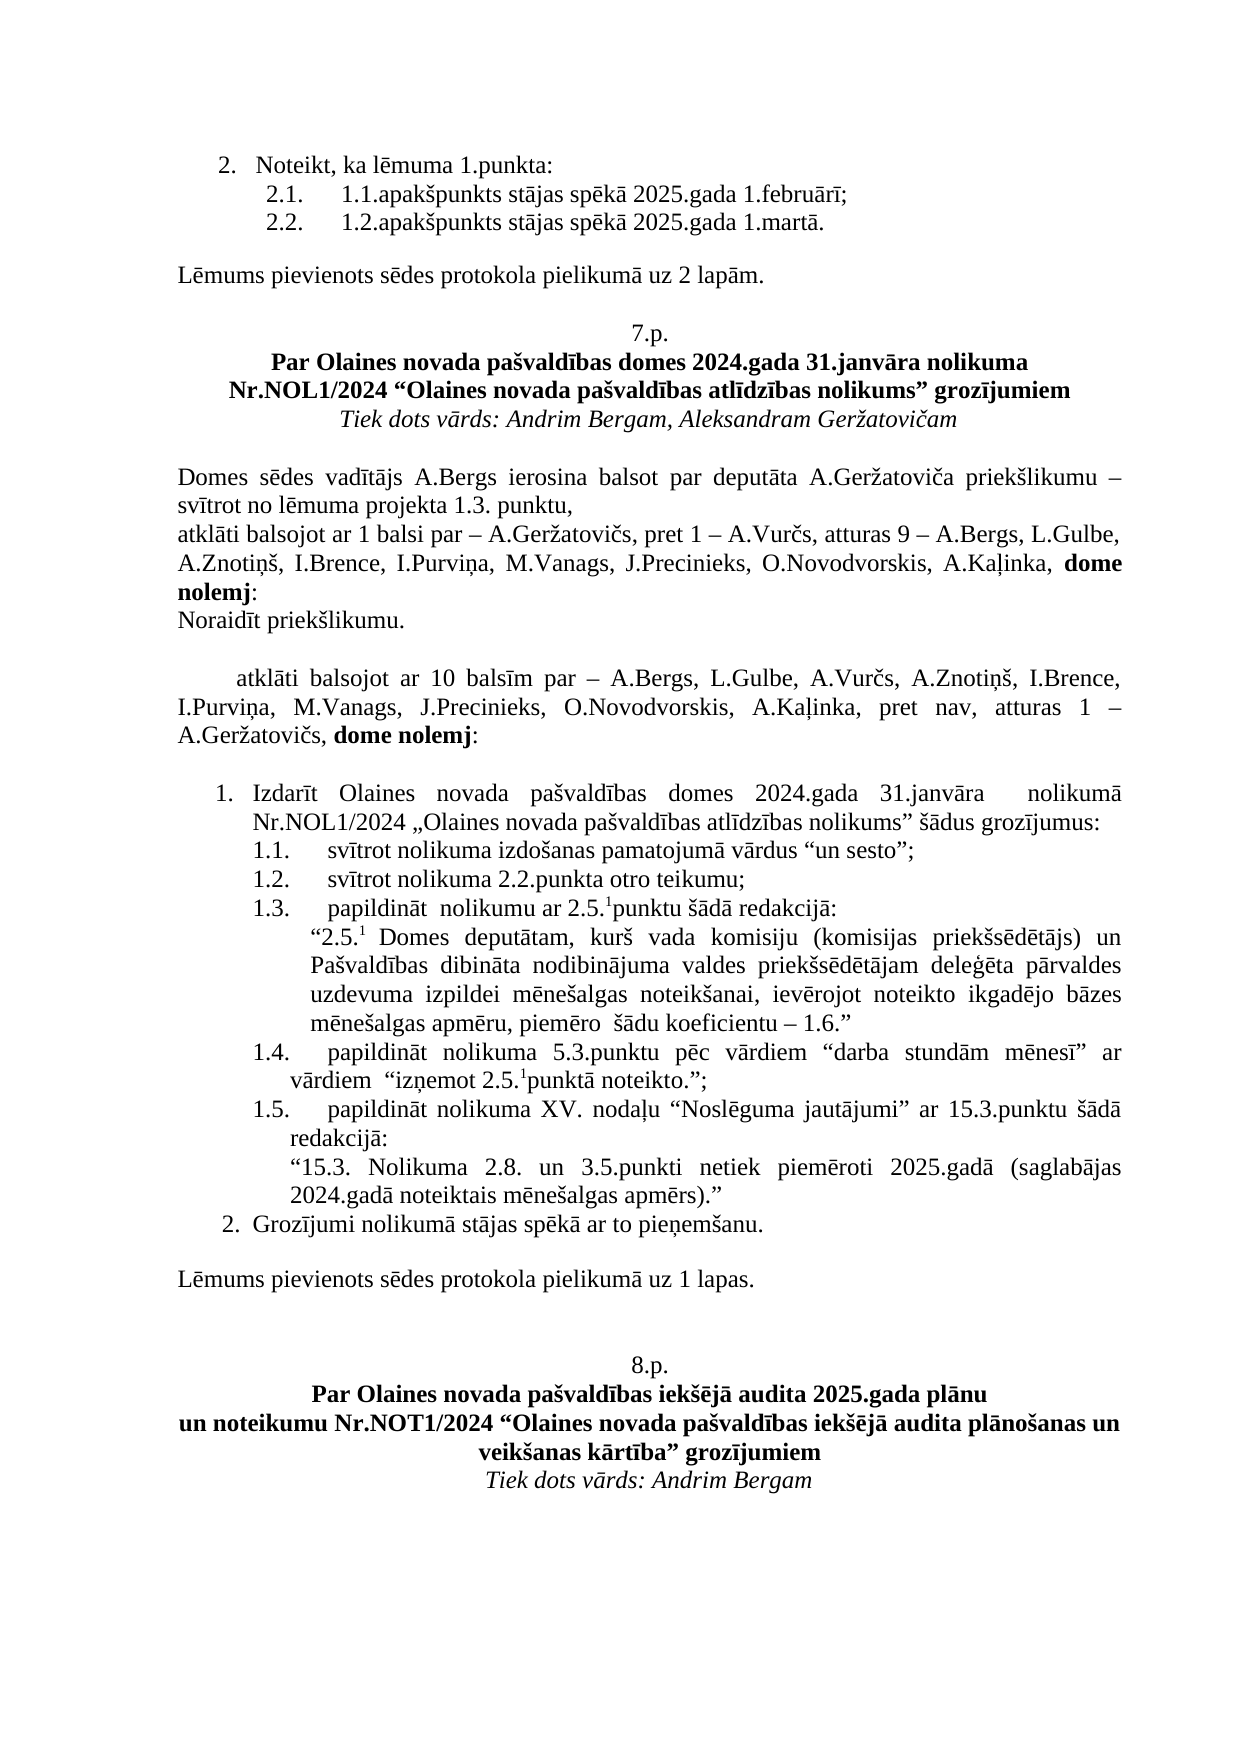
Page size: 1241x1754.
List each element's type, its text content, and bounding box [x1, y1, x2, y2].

text 8.p. [177, 1350, 1122, 1379]
text 7.p. [177, 318, 1122, 347]
list 1.2.apakšpunkts stājas spēkā 2025.gada 1.martā. [266, 207, 1122, 236]
text Nr.NOL1/2024 “Olaines novada pašvaldības atlīdzības nolikums” grozījumiem [177, 375, 1122, 404]
text Noraidīt priekšlikumu. [177, 605, 1122, 634]
list papildināt nolikumu ar 2.5.1punktu šādā redakcijā: [252, 893, 1122, 922]
list 1.1.apakšpunkts stājas spēkā 2025.gada 1.februārī; [266, 179, 1122, 207]
text atklāti balsojot ar 10 balsīm par – A.Bergs, L.Gulbe, A.Vurčs, A.Znotiņš, I.Brence, I.Purviņa, M.Vanags, J.Precinieks, O.Novodvorskis, A.Kaļinka, pret nav, atturas 1 – A.Geržatovičs, dome nolemj: [177, 663, 1122, 749]
list Noteikt, ka lēmuma 1.punkta: [218, 150, 1122, 179]
text un noteikumu Nr.NOT1/2024 “Olaines novada pašvaldības iekšējā audita plānošanas un veikšanas kārtība” grozījumiem [177, 1408, 1122, 1465]
text “2.5.1 Domes deputātam, kurš vada komisiju (komisijas priekšsēdētājs) un Pašvaldības dibināta nodibinājuma valdes priekšsēdētājam deleģēta pārvaldes uzdevuma izpildei mēnešalgas noteikšanai, ievērojot noteikto ikgadējo bāzes mēnešalgas apmēru, piemēro šādu koeficientu – 1.6.” [310, 922, 1122, 1037]
list svītrot nolikuma izdošanas pamatojumā vārdus “un sesto”; [252, 835, 1122, 864]
text “15.3. Nolikuma 2.8. un 3.5.punkti netiek piemēroti 2025.gadā (saglabājas 2024.gadā noteiktais mēnešalgas apmērs).” [290, 1152, 1122, 1209]
text atklāti balsojot ar 1 balsi par – A.Geržatovičs, pret 1 – A.Vurčs, atturas 9 – A.Bergs, L.Gulbe, A.Znotiņš, I.Brence, I.Purviņa, M.Vanags, J.Precinieks, O.Novodvorskis, A.Kaļinka, dome nolemj: [177, 519, 1122, 605]
list Grozījumi nolikumā stājas spēkā ar to pieņemšanu. [222, 1209, 1122, 1238]
text Domes sēdes vadītājs A.Bergs ierosina balsot par deputāta A.Geržatoviča priekšlikumu – svītrot no lēmuma projekta 1.3. punktu, [177, 462, 1122, 519]
text Lēmums pievienots sēdes protokola pielikumā uz 2 lapām. [177, 260, 1122, 289]
list papildināt nolikuma XV. nodaļu “Noslēguma jautājumi” ar 15.3.punktu šādā redakcijā: [252, 1094, 1122, 1152]
list papildināt nolikuma 5.3.punktu pēc vārdiem “darba stundām mēnesī” ar vārdiem “izņemot 2.5.1punktā noteikto.”; [252, 1037, 1122, 1094]
list Izdarīt Olaines novada pašvaldības domes 2024.gada 31.janvāra nolikumā Nr.NOL1/2024 „Olaines novada pašvaldības atlīdzības nolikums” šādus grozījumus: [215, 778, 1122, 835]
list svītrot nolikuma 2.2.punkta otro teikumu; [252, 864, 1122, 893]
text Lēmums pievienots sēdes protokola pielikumā uz 1 lapas. [177, 1264, 1122, 1293]
text Tiek dots vārds: Andrim Bergam, Aleksandram Geržatovičam [177, 404, 1122, 433]
text Par Olaines novada pašvaldības domes 2024.gada 31.janvāra nolikuma [177, 347, 1122, 375]
text Tiek dots vārds: Andrim Bergam [177, 1465, 1122, 1494]
text Par Olaines novada pašvaldības iekšējā audita 2025.gada plānu [177, 1379, 1122, 1408]
